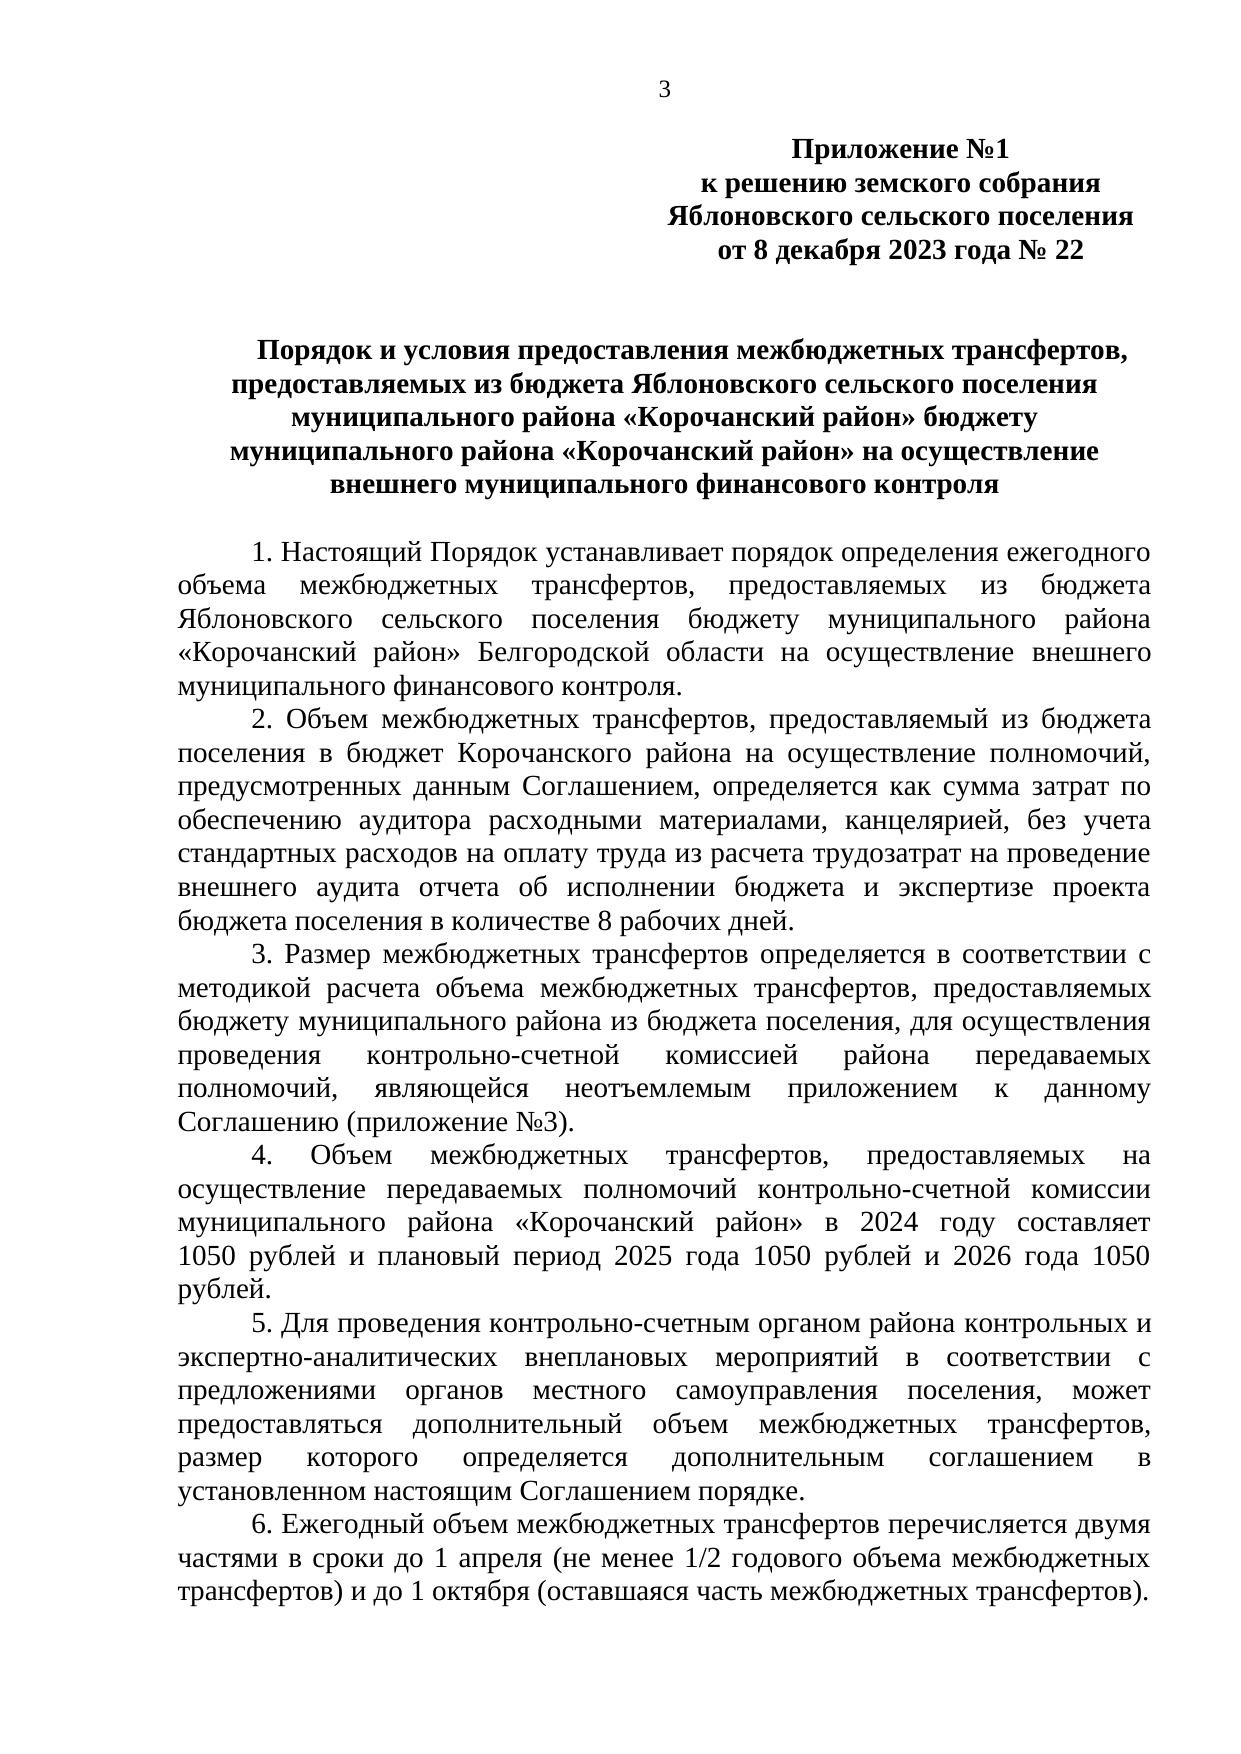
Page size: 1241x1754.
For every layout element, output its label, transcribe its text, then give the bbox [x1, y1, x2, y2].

text Приложение №1 [650, 131, 1152, 165]
text Яблоновского сельского поселения [650, 198, 1152, 232]
text 4. Объем межбюджетных трансфертов, предоставляемых на осуществление передаваемых полномочий контрольно-счетной комиссии муниципального района «Корочанский район» в 2024 году составляет 1050 рублей и плановый период 2025 года 1050 рублей и 2026 года 1050 рублей. [177, 1137, 1152, 1305]
text к решению земского собрания [650, 165, 1152, 198]
text 6. Ежегодный объем межбюджетных трансфертов перечисляется двумя частями в сроки до 1 апреля (не менее 1/2 годового объема межбюджетных трансфертов) и до 1 октября (оставшаяся часть межбюджетных трансфертов). [177, 1506, 1152, 1607]
text Порядок и условия предоставления межбюджетных трансфертов, предоставляемых из бюджета Яблоновского сельского поселения муниципального района «Корочанский район» бюджету муниципального района «Корочанский район» на осуществление внешнего муниципального финансового контроля [177, 332, 1152, 500]
text от 8 декабря 2023 года № 22 [650, 232, 1152, 265]
text 2. Объем межбюджетных трансфертов, предоставляемый из бюджета поселения в бюджет Корочанского района на осуществление полномочий, предусмотренных данным Соглашением, определяется как сумма затрат по обеспечению аудитора расходными материалами, канцелярией, без учета стандартных расходов на оплату труда из расчета трудозатрат на проведение внешнего аудита отчета об исполнении бюджета и экспертизе проекта бюджета поселения в количестве 8 рабочих дней. [177, 701, 1152, 936]
text 3. Размер межбюджетных трансфертов определяется в соответствии с методикой расчета объема межбюджетных трансфертов, предоставляемых бюджету муниципального района из бюджета поселения, для осуществления проведения контрольно-счетной комиссией района передаваемых полномочий, являющейся неотъемлемым приложением к данному Соглашению (приложение №3). [177, 936, 1152, 1137]
text 1. Настоящий Порядок устанавливает порядок определения ежегодного объема межбюджетных трансфертов, предоставляемых из бюджета Яблоновского сельского поселения бюджету муниципального района «Корочанский район» Белгородской области на осуществление внешнего муниципального финансового контроля. [177, 534, 1152, 701]
text 5. Для проведения контрольно-счетным органом района контрольных и экспертно-аналитических внеплановых мероприятий в соответствии с предложениями органов местного самоуправления поселения, может предоставляться дополнительный объем межбюджетных трансфертов, размер которого определяется дополнительным соглашением в установленном настоящим Соглашением порядке. [177, 1305, 1152, 1506]
